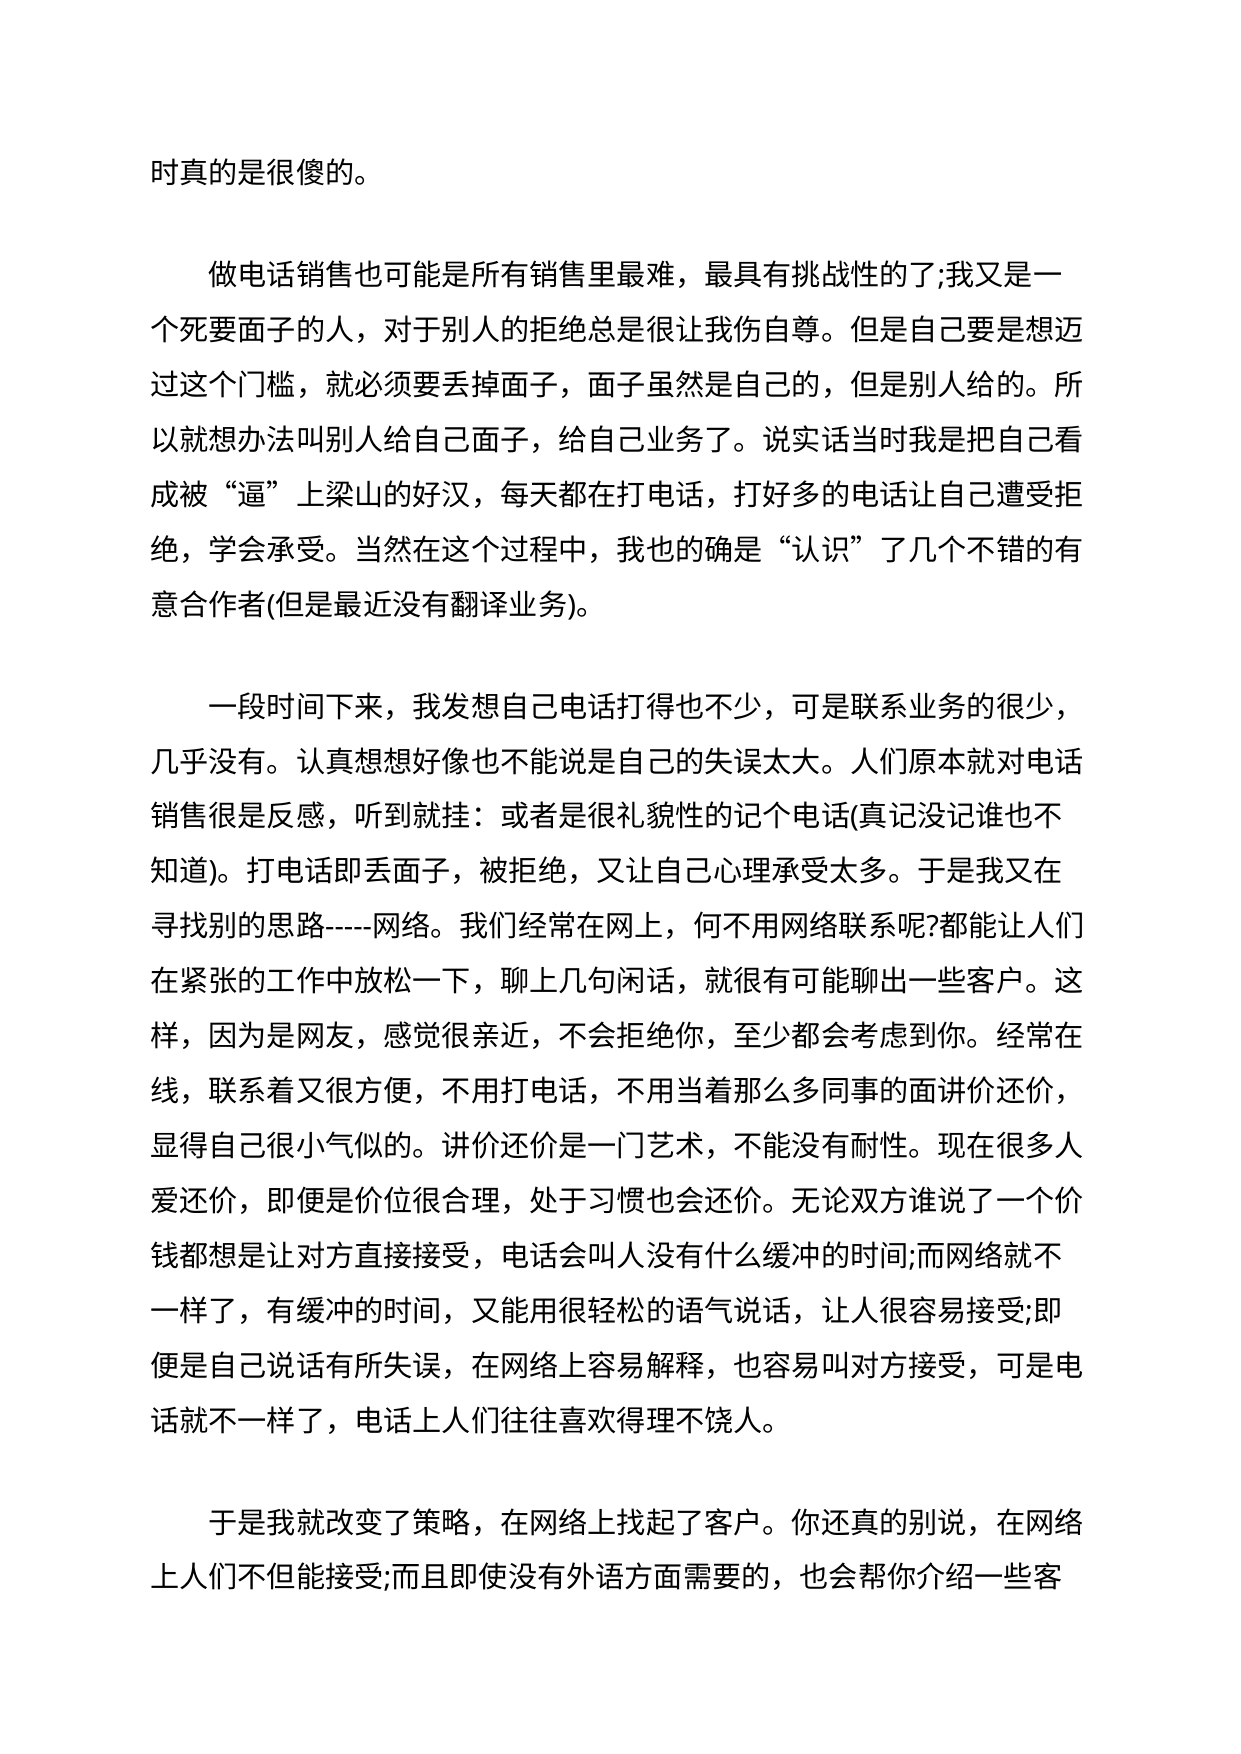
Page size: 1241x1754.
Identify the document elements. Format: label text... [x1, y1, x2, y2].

text 一段时间下来，我发想自己电话打得也不少，可是联系业务的很少，几乎没有。认真想想好像也不能说是自己的失误太大。人们原本就对电话销售很是反感，听到就挂：或者是很礼貌性的记个电话(真记没记谁也不知道)。打电话即丢面子，被拒绝，又让自己心理承受太多。于是我又在寻找别的思路-----网络。我们经常在网上，何不用网络联系呢?都能让人们在紧张的工作中放松一下，聊上几句闲话，就很有可能聊出一些客户。这样，因为是网友，感觉很亲近，不会拒绝你，至少都会考虑到你。经常在线，联系着又很方便，不用打电话，不用当着那么多同事的面讲价还价，显得自己很小气似的。讲价还价是一门艺术，不能没有耐性。现在很多人爱还价，即便是价位很合理，处于习惯也会还价。无论双方谁说了一个价钱都想是让对方直接接受，电话会叫人没有什么缓冲的时间;而网络就不一样了，有缓冲的时间，又能用很轻松的语气说话，让人很容易接受;即便是自己说话有所失误，在网络上容易解释，也容易叫对方接受，可是电话就不一样了，电话上人们往往喜欢得理不饶人。 [150, 683, 1090, 1440]
text 做电话销售也可能是所有销售里最难，最具有挑战性的了;我又是一个死要面子的人，对于别人的拒绝总是很让我伤自尊。但是自己要是想迈过这个门槛，就必须要丢掉面子，面子虽然是自己的，但是别人给的。所以就想办法叫别人给自己面子，给自己业务了。说实话当时我是把自己看成被“逼”上梁山的好汉，每天都在打电话，打好多的电话让自己遭受拒绝，学会承受。当然在这个过程中，我也的确是“认识”了几个不错的有意合作者(但是最近没有翻译业务)。 [150, 252, 1090, 624]
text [150, 150, 1090, 192]
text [150, 1499, 1090, 1596]
